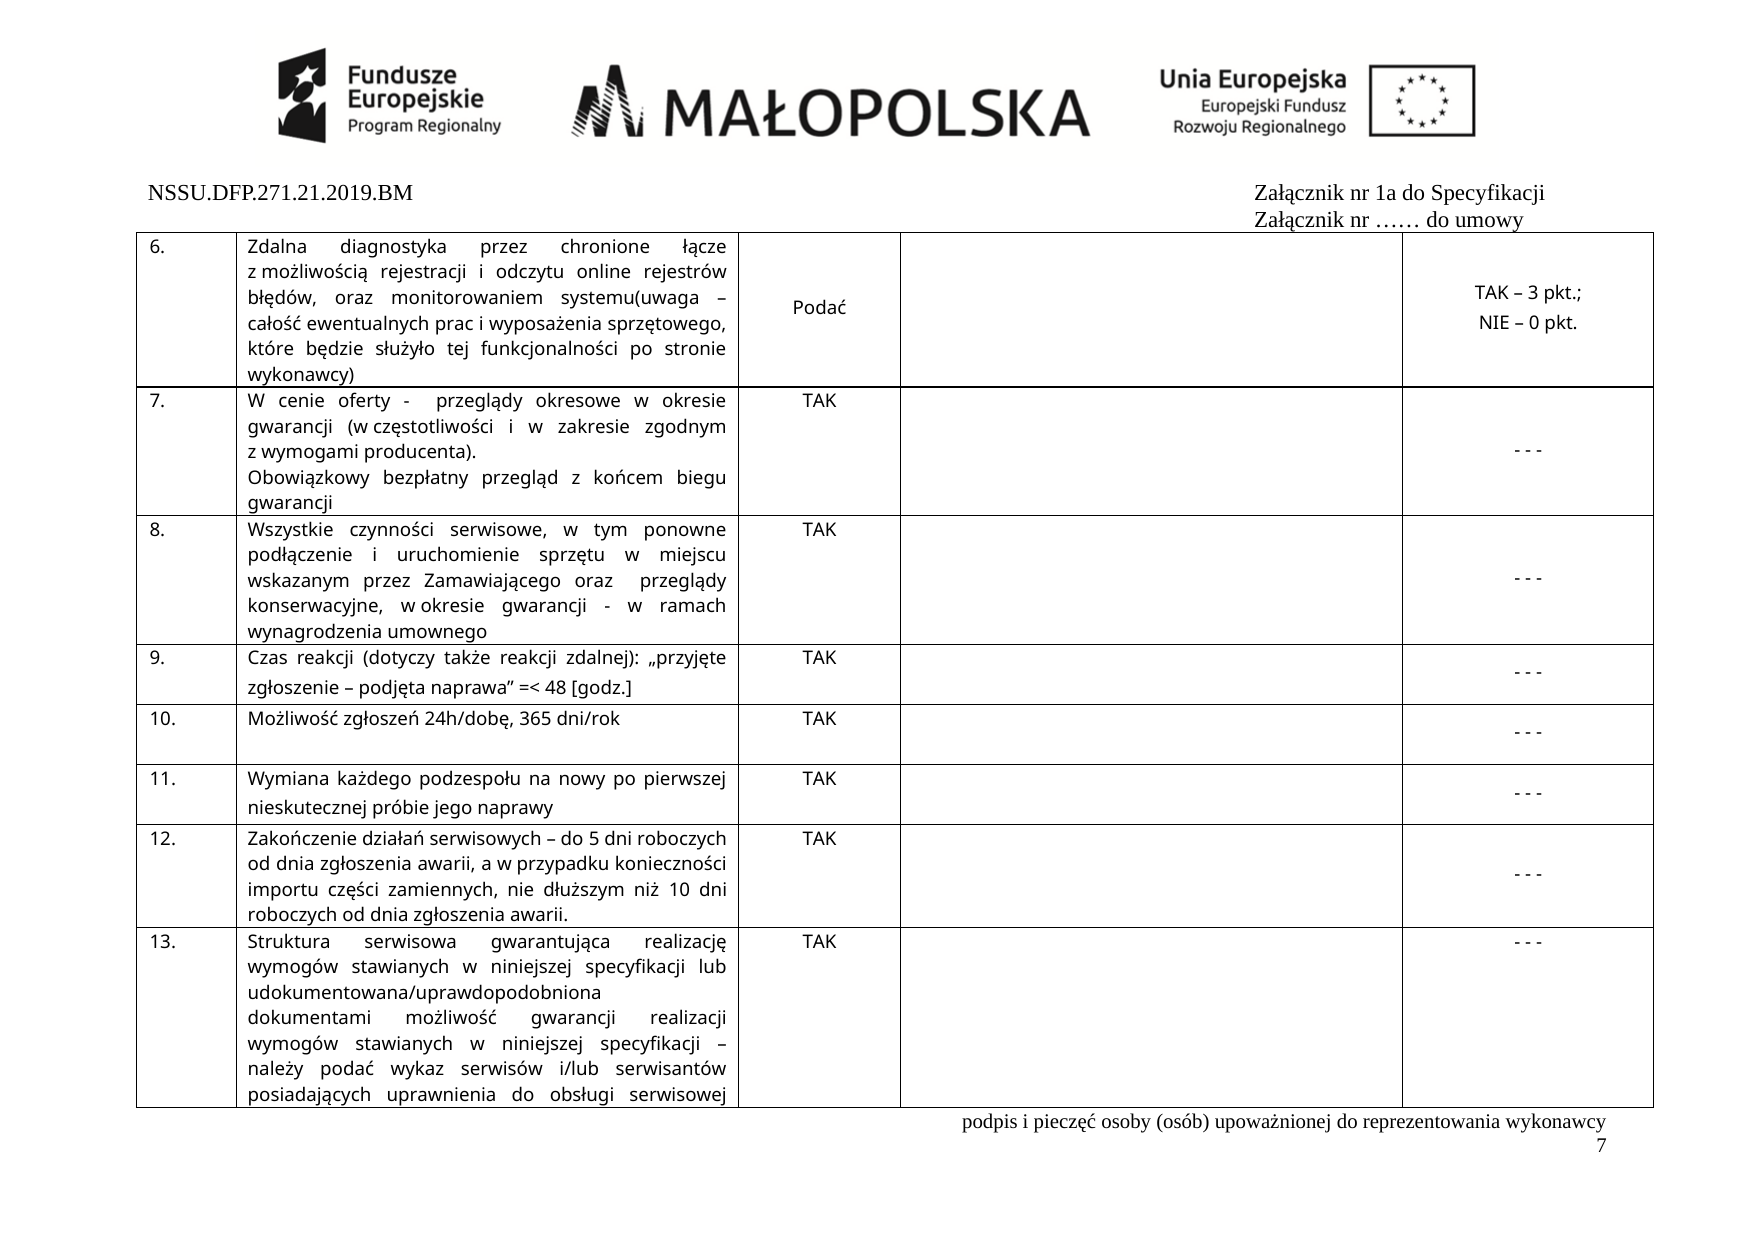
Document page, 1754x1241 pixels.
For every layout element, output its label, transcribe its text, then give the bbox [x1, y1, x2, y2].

table_cell W cenie oferty - przeglądy okresowe w okresie gwarancji (w częstotliwości i w zakresie zgodnym z wymogami producenta). Obowiązkowy bezpłatny przegląd z końcem biegu gwarancji [237, 388, 738, 515]
table_cell - - - [1403, 825, 1653, 927]
table_cell [137, 705, 236, 764]
table_cell Możliwość zgłoszeń 24h/dobę, 365 dni/rok [237, 705, 738, 764]
table_cell [901, 825, 1402, 927]
table_cell TAK – 3 pkt.; NIE – 0 pkt. [1403, 233, 1653, 386]
table_cell [137, 825, 236, 927]
table_cell TAK [739, 388, 900, 515]
table_cell - - - [1403, 645, 1653, 704]
table_cell [137, 765, 236, 824]
table_cell - - - [1403, 516, 1653, 644]
table_cell Zdalna diagnostyka przez chronione łącze z możliwością rejestracji i odczytu online rejestrów błędów, oraz monitorowaniem systemu(uwaga – całość ewentualnych prac i wyposażenia sprzętowego, które będzie służyło tej funkcjonalności po stronie wykonawcy) [237, 233, 738, 386]
table_cell TAK [739, 765, 900, 824]
table_cell Wszystkie czynności serwisowe, w tym ponowne podłączenie i uruchomienie sprzętu w miejscu wskazanym przez Zamawiającego oraz przeglądy konserwacyjne, w okresie gwarancji - w ramach wynagrodzenia umownego [237, 516, 738, 644]
table_cell [901, 388, 1402, 515]
table_cell [137, 233, 236, 386]
table_cell TAK [739, 705, 900, 764]
table_cell [901, 928, 1402, 1107]
picture [255, 25, 1499, 167]
table_cell [901, 233, 1402, 386]
table_cell TAK [739, 928, 900, 1107]
table_cell Zakończenie działań serwisowych – do 5 dni roboczych od dnia zgłoszenia awarii, a w przypadku konieczności importu części zamiennych, nie dłuższym niż 10 dni roboczych od dnia zgłoszenia awarii. [237, 825, 738, 927]
table_cell [901, 645, 1402, 704]
table_cell - - - [1403, 928, 1653, 1107]
table_cell [137, 645, 236, 704]
table_cell Podać [739, 233, 900, 386]
table_cell TAK [739, 516, 900, 644]
table_cell - - - [1403, 705, 1653, 764]
table_cell Czas reakcji (dotyczy także reakcji zdalnej): „przyjęte zgłoszenie – podjęta naprawa” =< 48 [godz.] [237, 645, 738, 704]
table_cell [901, 516, 1402, 644]
table_cell [901, 765, 1402, 824]
table_cell [137, 928, 236, 1107]
table_cell [137, 516, 236, 644]
table_cell - - - [1403, 388, 1653, 515]
table_cell TAK [739, 825, 900, 927]
table_cell [901, 705, 1402, 764]
table_cell Wymiana każdego podzespołu na nowy po pierwszej nieskutecznej próbie jego naprawy [237, 765, 738, 824]
table_cell TAK [739, 645, 900, 704]
table_cell - - - [1403, 765, 1653, 824]
table_cell [137, 388, 236, 515]
